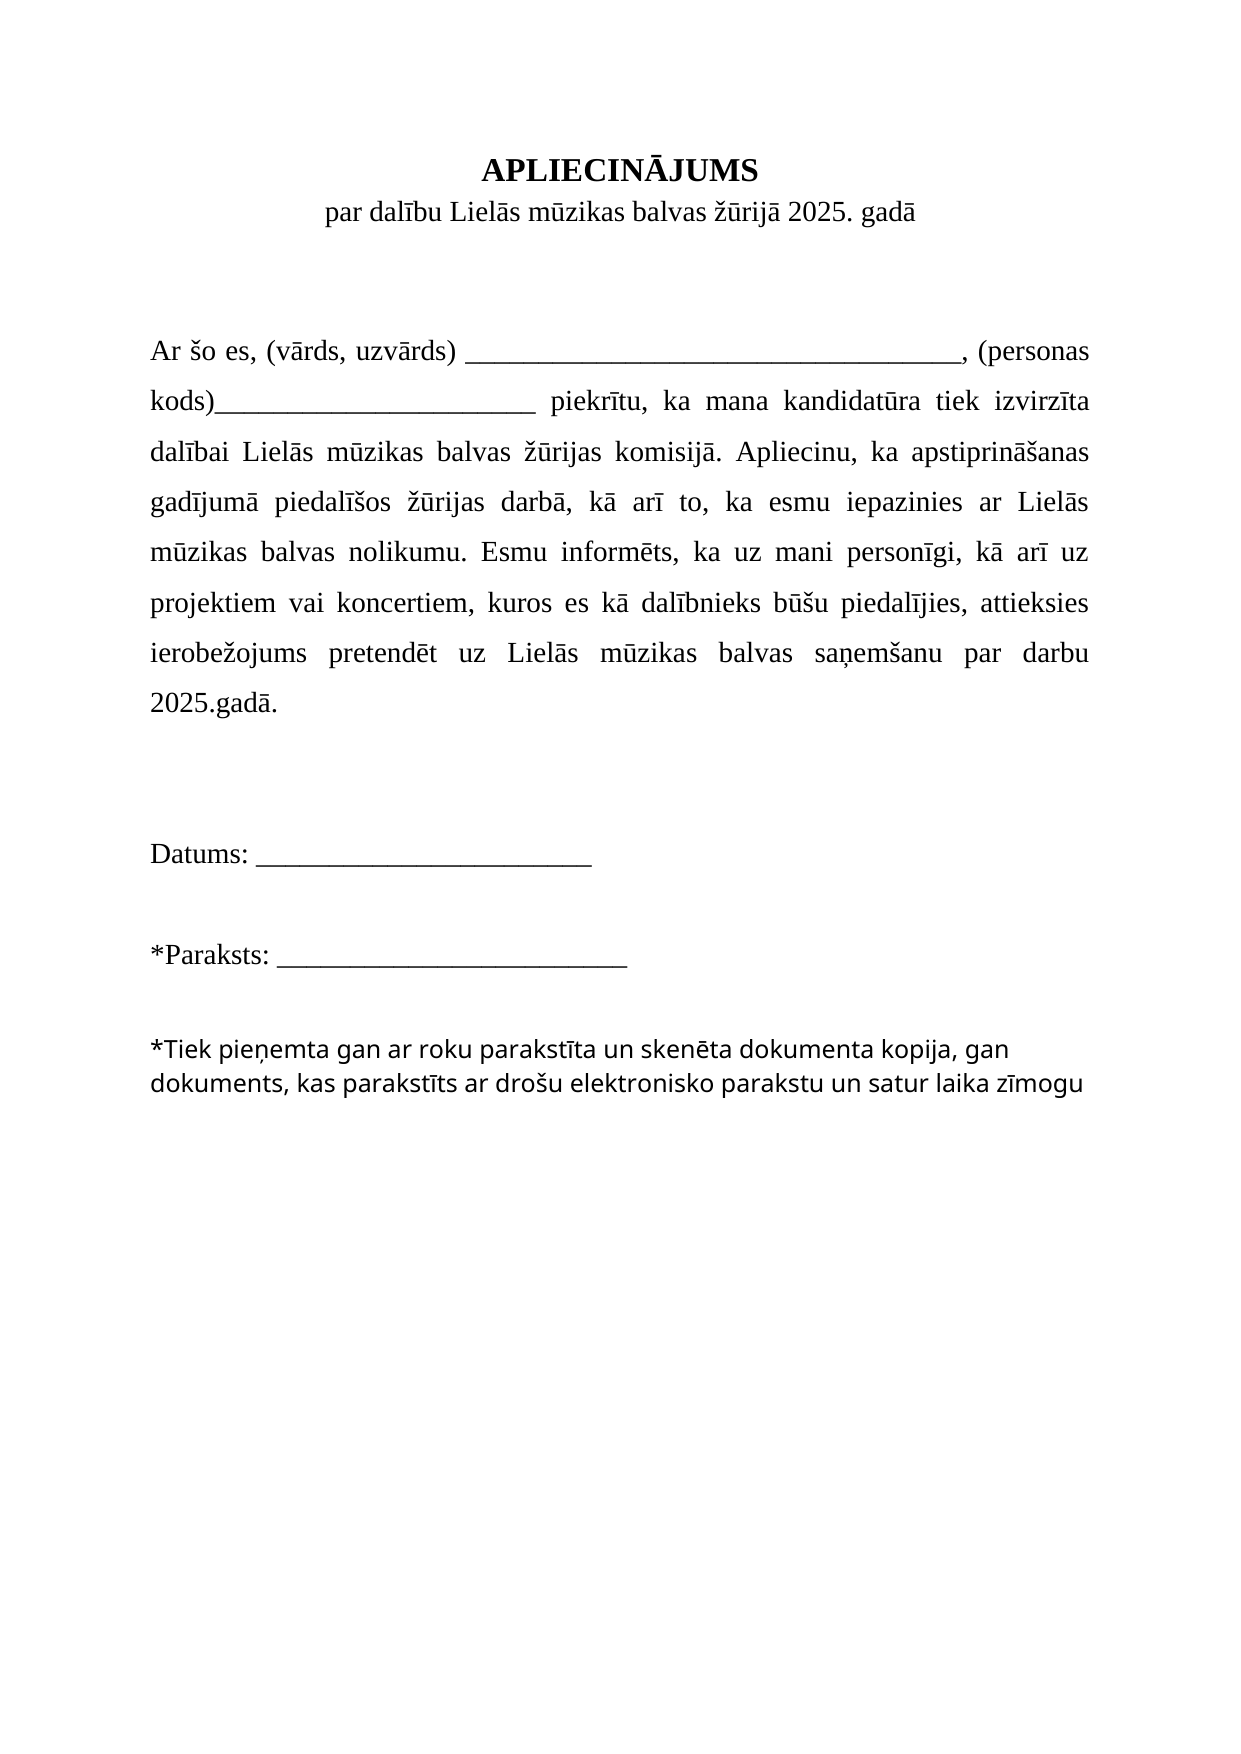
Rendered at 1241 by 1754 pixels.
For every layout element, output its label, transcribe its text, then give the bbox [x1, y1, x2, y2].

text APLIECINĀJUMS [150, 150, 1090, 188]
text *Tiek pieņemta gan ar roku parakstīta un skenēta dokumenta kopija, gan dokuments, kas parakstīts ar drošu elektronisko parakstu un satur laika zīmogu [150, 1032, 1090, 1100]
text Datums: _______________________ [150, 836, 1090, 870]
text Ar šo es, (vārds, uzvārds) __________________________________, (personas kods)______________________ piekrītu, ka mana kandidatūra tiek izvirzīta dalībai Lielās mūzikas balvas žūrijas komisijā. Apliecinu, ka apstiprināšanas gadījumā piedalīšos žūrijas darbā, kā arī to, ka esmu iepazinies ar Lielās mūzikas balvas nolikumu. Esmu informēts, ka uz mani personīgi, kā arī uz projektiem vai koncertiem, kuros es kā dalībnieks būšu piedalījies, attieksies ierobežojums pretendēt uz Lielās mūzikas balvas saņemšanu par darbu 2025.gadā. [150, 333, 1090, 719]
text par dalību Lielās mūzikas balvas žūrijā 2025. gadā [150, 194, 1090, 228]
text *Paraksts: ________________________ [150, 937, 1090, 971]
